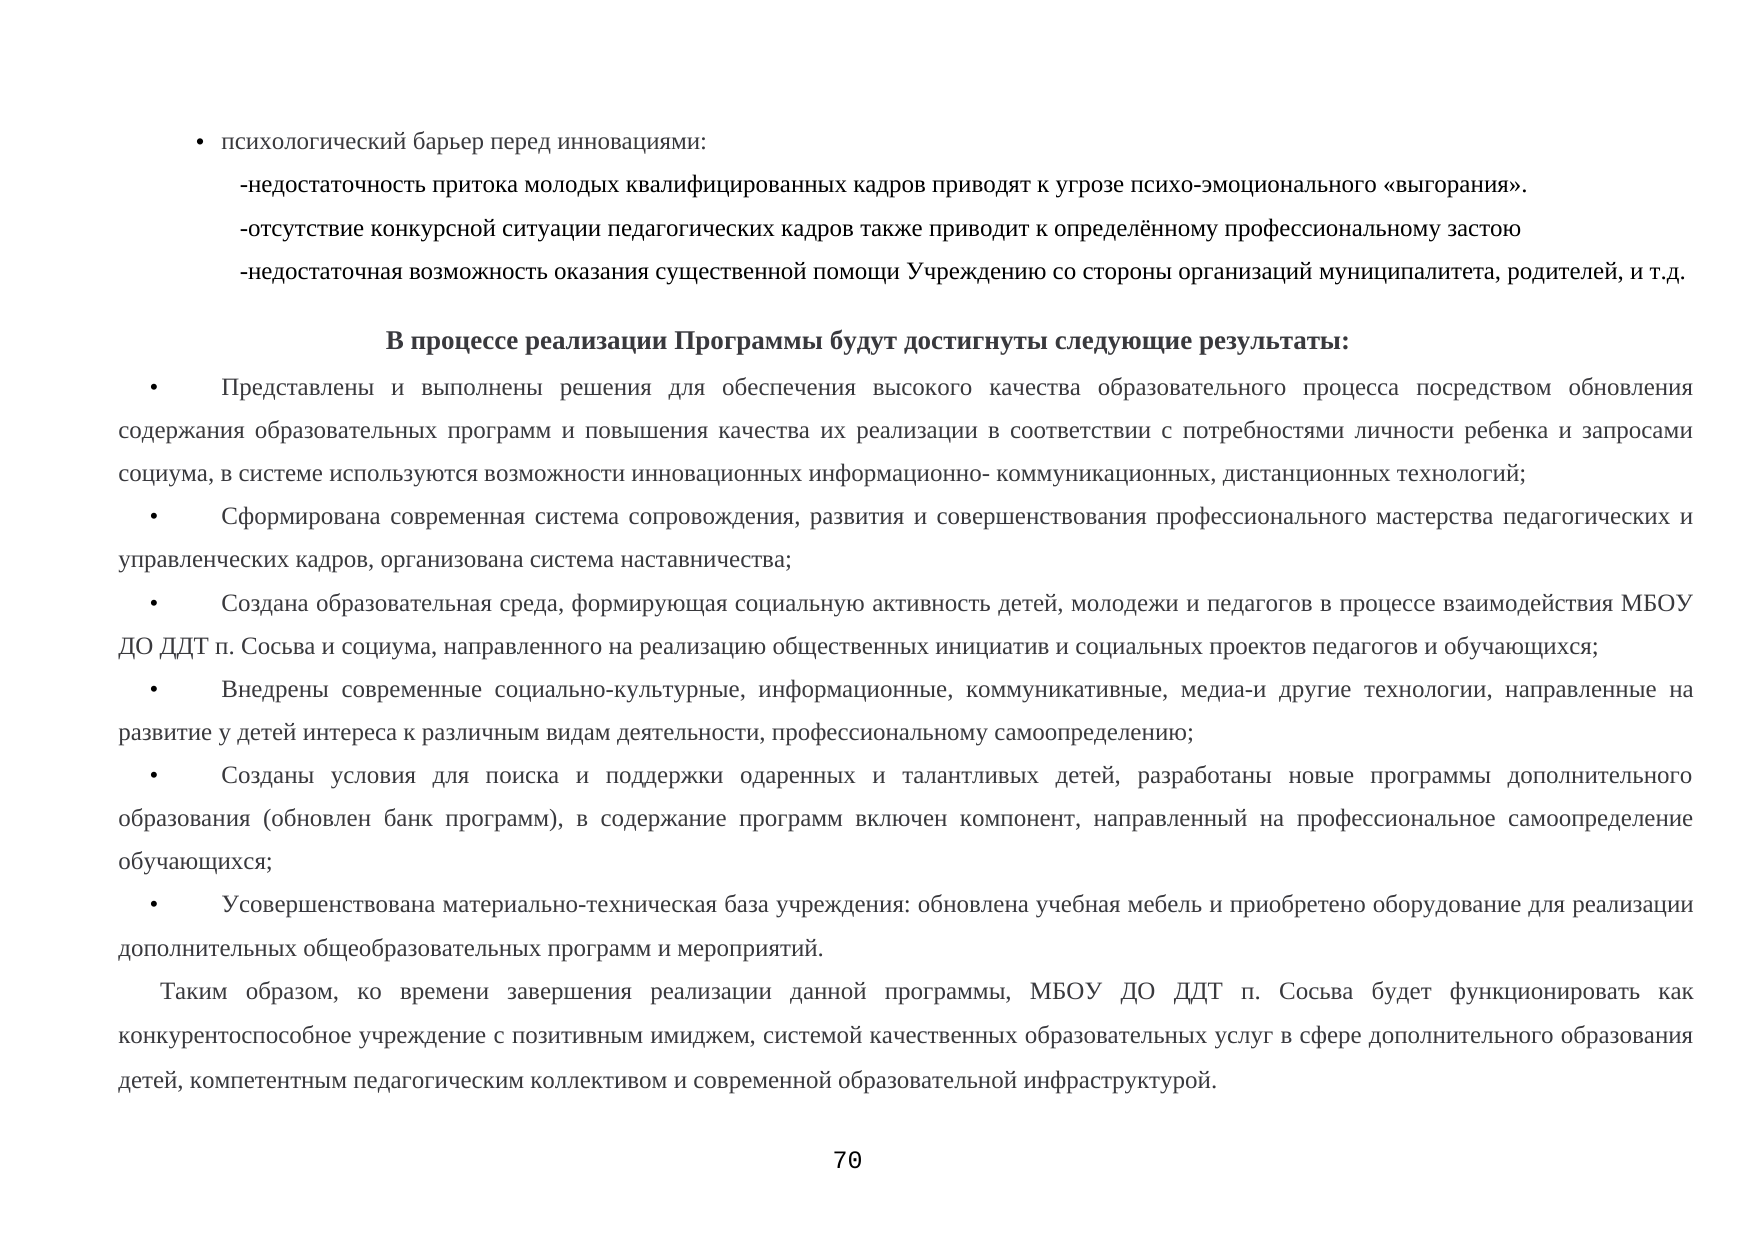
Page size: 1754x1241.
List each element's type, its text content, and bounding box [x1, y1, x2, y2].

list Усовершенствована материально-техническая база учреждения: обновлена учебная мебель и приобретено оборудование для реализации дополнительных общеобразовательных программ и мероприятий. [118, 889, 1695, 961]
text Таким образом, ко времени завершения реализации данной программы, МБОУ ДО ДДТ п. Сосьва будет функционировать как конкурентоспособное учреждение с позитивным имиджем, системой качественных образовательных услуг в сфере дополнительного образования детей, компетентным педагогическим коллективом и современной образовательной инфраструктурой. [118, 976, 1695, 1093]
list Создана образовательная среда, формирующая социальную активность детей, молодежи и педагогов в процессе взаимодействия МБОУ ДО ДДТ п. Сосьва и социума, направленного на реализацию общественных инициатив и социальных проектов педагогов и обучающихся; [118, 588, 1695, 659]
text -недостаточная возможность оказания существенной помощи Учреждению со стороны организаций муниципалитета, родителей, и т.д. [162, 256, 1695, 284]
list психологический барьер перед инновациями: [162, 126, 1695, 155]
text -недостаточность притока молодых квалифицированных кадров приводят к угрозе психо-эмоционального «выгорания». [162, 169, 1695, 198]
list Созданы условия для поиска и поддержки одаренных и талантливых детей, разработаны новые программы дополнительного образования (обновлен банк программ), в содержание программ включен компонент, направленный на профессиональное самоопределение обучающихся; [118, 760, 1695, 875]
text -отсутствие конкурсной ситуации педагогических кадров также приводит к определённому профессиональному застою [162, 213, 1695, 241]
list Внедрены современные социально-культурные, информационные, коммуникативные, медиа-и другие технологии, направленные на развитие у детей интереса к различным видам деятельности, профессиональному самоопределению; [118, 674, 1695, 746]
text В процессе реализации Программы будут достигнуты следующие результаты: [0, 324, 1695, 355]
list Представлены и выполнены решения для обеспечения высокого качества образовательного процесса посредством обновления содержания образовательных программ и повышения качества их реализации в соответствии с потребностями личности ребенка и запросами социума, в системе используются возможности инновационных информационно- коммуникационных, дистанционных технологий; [118, 372, 1695, 487]
list Сформирована современная система сопровождения, развития и совершенствования профессионального мастерства педагогических и управленческих кадров, организована система наставничества; [118, 501, 1695, 573]
